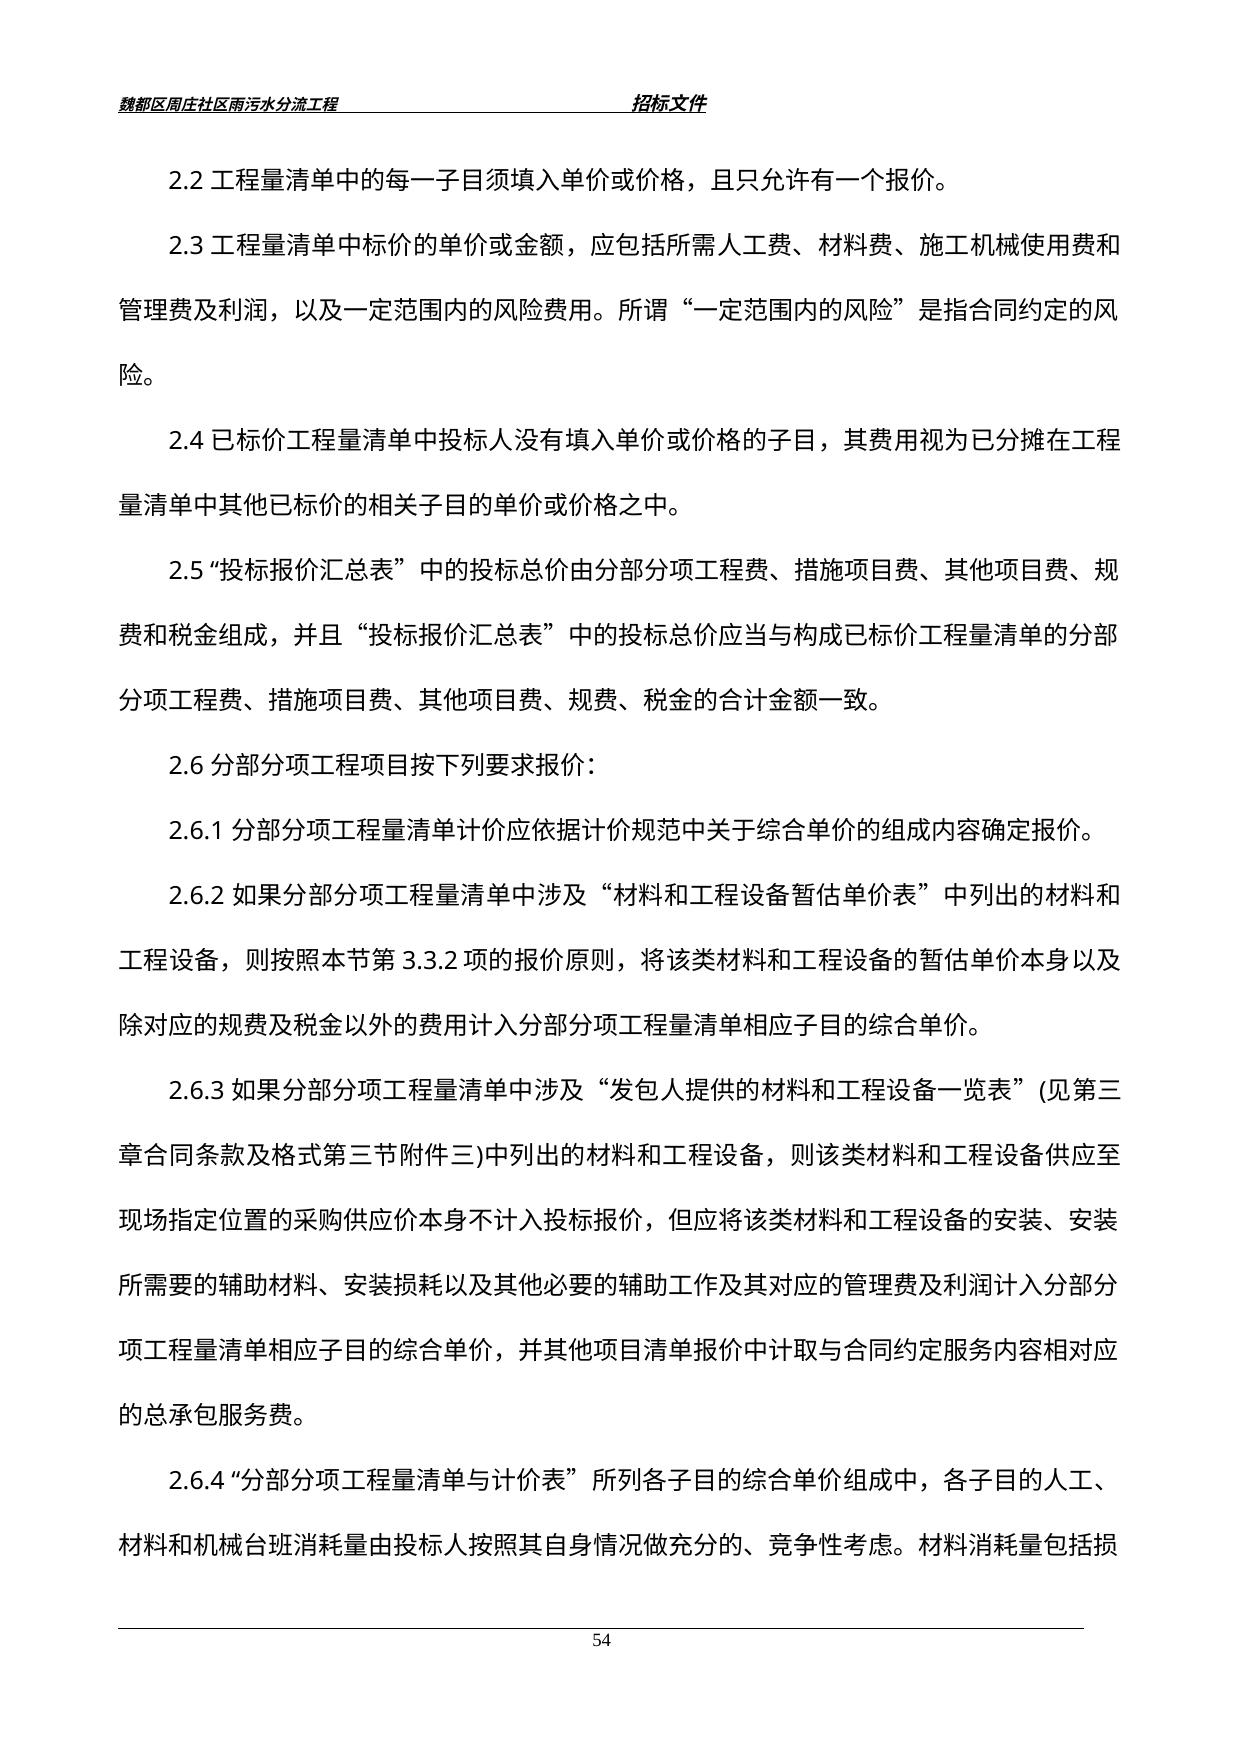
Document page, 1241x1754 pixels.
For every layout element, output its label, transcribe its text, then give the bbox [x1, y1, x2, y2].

text 2.6 分部分项工程项目按下列要求报价： [118, 731, 1122, 796]
text 2.6.3 如果分部分项工程量清单中涉及“发包人提供的材料和工程设备一览表”(见第三章合同条款及格式第三节附件三)中列出的材料和工程设备，则该类材料和工程设备供应至现场指定位置的采购供应价本身不计入投标报价，但应将该类材料和工程设备的安装、安装所需要的辅助材料、安装损耗以及其他必要的辅助工作及其对应的管理费及利润计入分部分项工程量清单相应子目的综合单价，并其他项目清单报价中计取与合同约定服务内容相对应的总承包服务费。 [118, 1056, 1122, 1446]
text 2.4 已标价工程量清单中投标人没有填入单价或价格的子目，其费用视为已分摊在工程量清单中其他已标价的相关子目的单价或价格之中。 [118, 406, 1122, 536]
text 2.5 “投标报价汇总表”中的投标总价由分部分项工程费、措施项目费、其他项目费、规费和税金组成，并且“投标报价汇总表”中的投标总价应当与构成已标价工程量清单的分部分项工程费、措施项目费、其他项目费、规费、税金的合计金额一致。 [118, 536, 1122, 731]
text 2.3 工程量清单中标价的单价或金额，应包括所需人工费、材料费、施工机械使用费和管理费及利润，以及一定范围内的风险费用。所谓“一定范围内的风险”是指合同约定的风险。 [118, 211, 1122, 406]
text 2.6.2 如果分部分项工程量清单中涉及“材料和工程设备暂估单价表”中列出的材料和工程设备，则按照本节第3.3.2项的报价原则，将该类材料和工程设备的暂估单价本身以及除对应的规费及税金以外的费用计入分部分项工程量清单相应子目的综合单价。 [118, 861, 1122, 1056]
text 2.2 工程量清单中的每一子目须填入单价或价格，且只允许有一个报价。 [118, 146, 1122, 211]
text 2.6.1 分部分项工程量清单计价应依据计价规范中关于综合单价的组成内容确定报价。 [118, 796, 1122, 861]
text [118, 1446, 1122, 1576]
